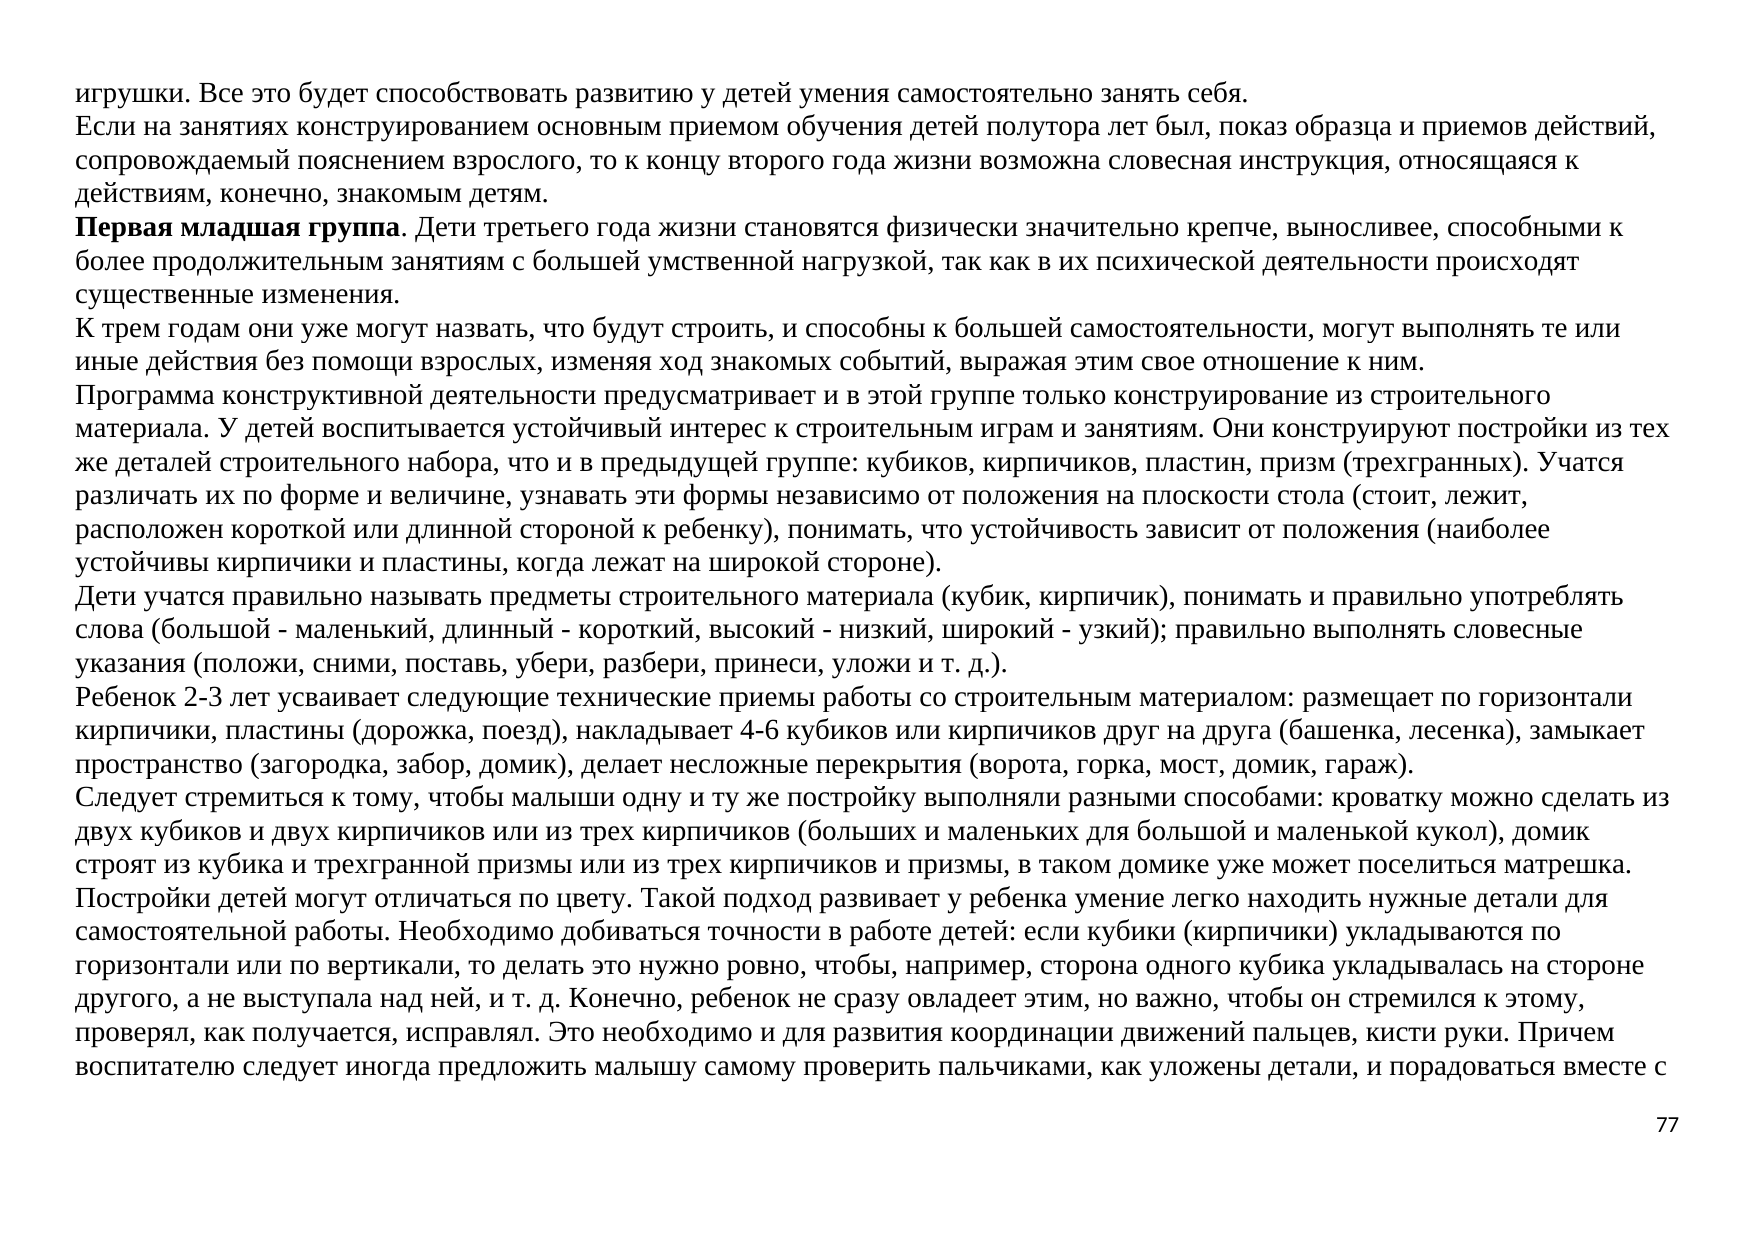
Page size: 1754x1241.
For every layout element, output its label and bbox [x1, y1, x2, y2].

text [75, 75, 1679, 1081]
